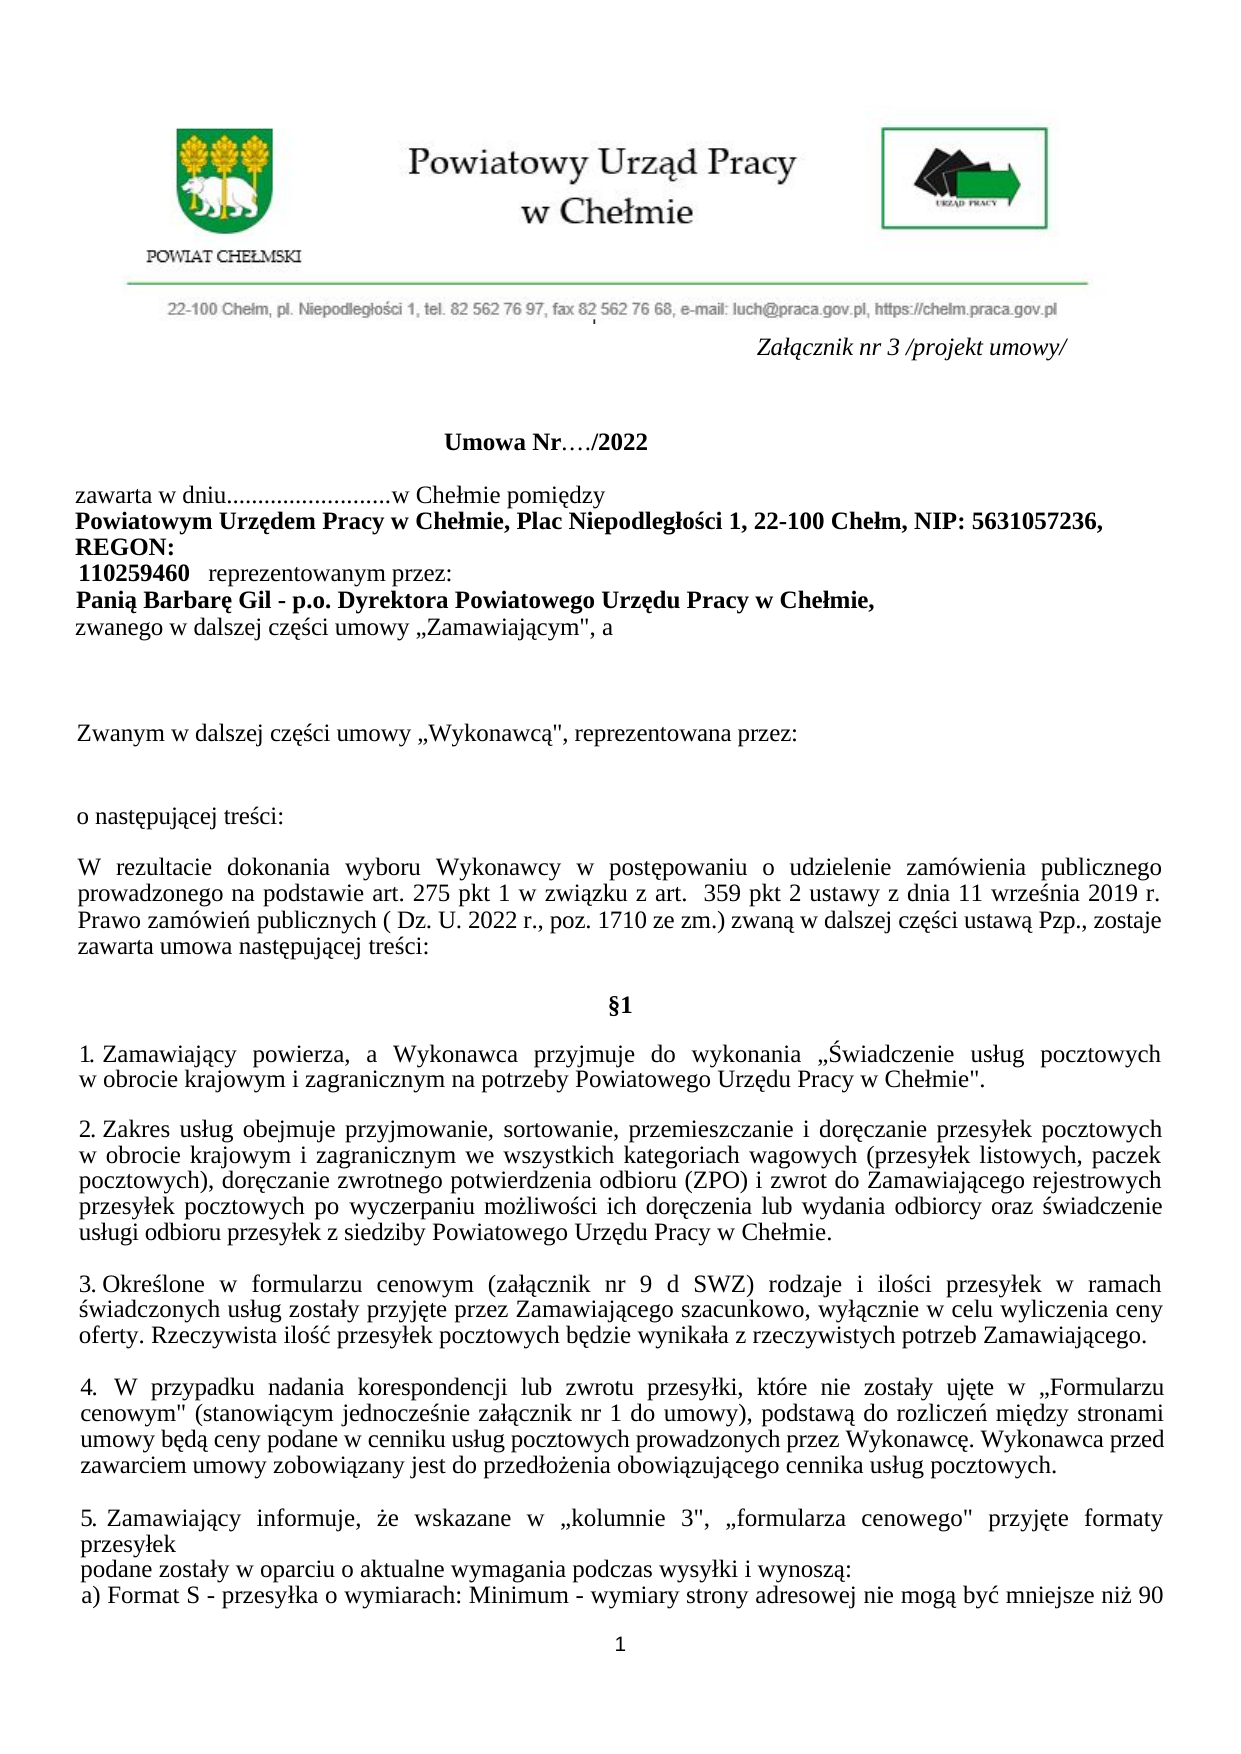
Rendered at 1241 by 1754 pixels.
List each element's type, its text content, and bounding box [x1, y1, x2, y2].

text Załącznik nr 3 /projekt umowy/ [591, 332, 1160, 360]
text Umowa Nr /2022 [444, 427, 1165, 456]
text 5. Zamawiający informuje, że wskazane w „kolumnie 3", „formularza cenowego" przyjęte formaty przesyłek podane zostały w oparciu o aktualne wymagania podczas wysyłki i wynoszą: [80, 1506, 1164, 1583]
text Zwanym w dalszej części umowy „Wykonawcą", reprezentowana przez: [76, 718, 1165, 747]
text 110259460 reprezentowanym przez: [78, 561, 1165, 587]
text o następującej treści: [76, 801, 1165, 830]
picture [75, 105, 1138, 324]
list Zakres usług obejmuje przyjmowanie, sortowanie, przemieszczanie i doręczanie przesyłek pocztowych w obrocie krajowym i zagranicznym we wszystkich kategoriach wagowych (przesyłek listowych, paczek pocztowych), doręczanie zwrotnego potwierdzenia odbioru (ZPO) i zwrot do Zamawiającego rejestrowych przesyłek pocztowych po wyczerpaniu możliwości ich doręczenia lub wydania odbiorcy oraz świadczenie usługi odbioru przesyłek z siedziby Powiatowego Urzędu Pracy w Chełmie. [79, 1117, 1163, 1245]
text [81, 1583, 1165, 1608]
text Panią Barbarę Gil - p.o. Dyrektora Powiatowego Urzędu Pracy w Chełmie, [76, 588, 1165, 614]
text §1 [75, 990, 1165, 1019]
text W rezultacie dokonania wyboru Wykonawcy w postępowaniu o udzielenie zamówienia publicznego prowadzonego na podstawie art. 275 pkt 1 w związku z art. 359 pkt 2 ustawy z dnia 11 września 2019 r. Prawo zamówień publicznych ( Dz. U. 2022 r., poz. 1710 ze zm.) zwaną w dalszej części ustawą Pzp., zostaje zawarta umowa następującej treści: [77, 854, 1162, 959]
text zwanego w dalszej części umowy „Zamawiającym", a [75, 614, 619, 640]
text 4. W przypadku nadania korespondencji lub zwrotu przesyłki, które nie zostały ujęte w „Formularzu cenowym" (stanowiącym jednocześnie załącznik nr 1 do umowy), podstawą do rozliczeń między stronami umowy będą ceny podane w cenniku usług pocztowych prowadzonych przez Wykonawcę. Wykonawca przed zawarciem umowy zobowiązany jest do przedłożenia obowiązującego cennika usług pocztowych. [80, 1374, 1164, 1479]
text Powiatowym Urzędem Pracy w Chełmie, Plac Niepodległości 1, 22-100 Chełm, NIP: 5631057236, REGON: [75, 508, 1165, 561]
list Zamawiający powierza, a Wykonawca przyjmuje do wykonania „Świadczenie usług pocztowych w obrocie krajowym i zagranicznym na potrzeby Powiatowego Urzędu Pracy w Chełmie". [79, 1042, 1162, 1093]
list Określone w formularzu cenowym (załącznik nr 9 d SWZ) rodzaje i ilości przesyłek w ramach świadczonych usług zostały przyjęte przez Zamawiającego szacunkowo, wyłącznie w celu wyliczenia ceny oferty. Rzeczywista ilość przesyłek pocztowych będzie wynikała z rzeczywistych potrzeb Zamawiającego. [79, 1272, 1164, 1348]
text zawarta w dniu w Chełmie pomiędzy [75, 482, 1165, 508]
